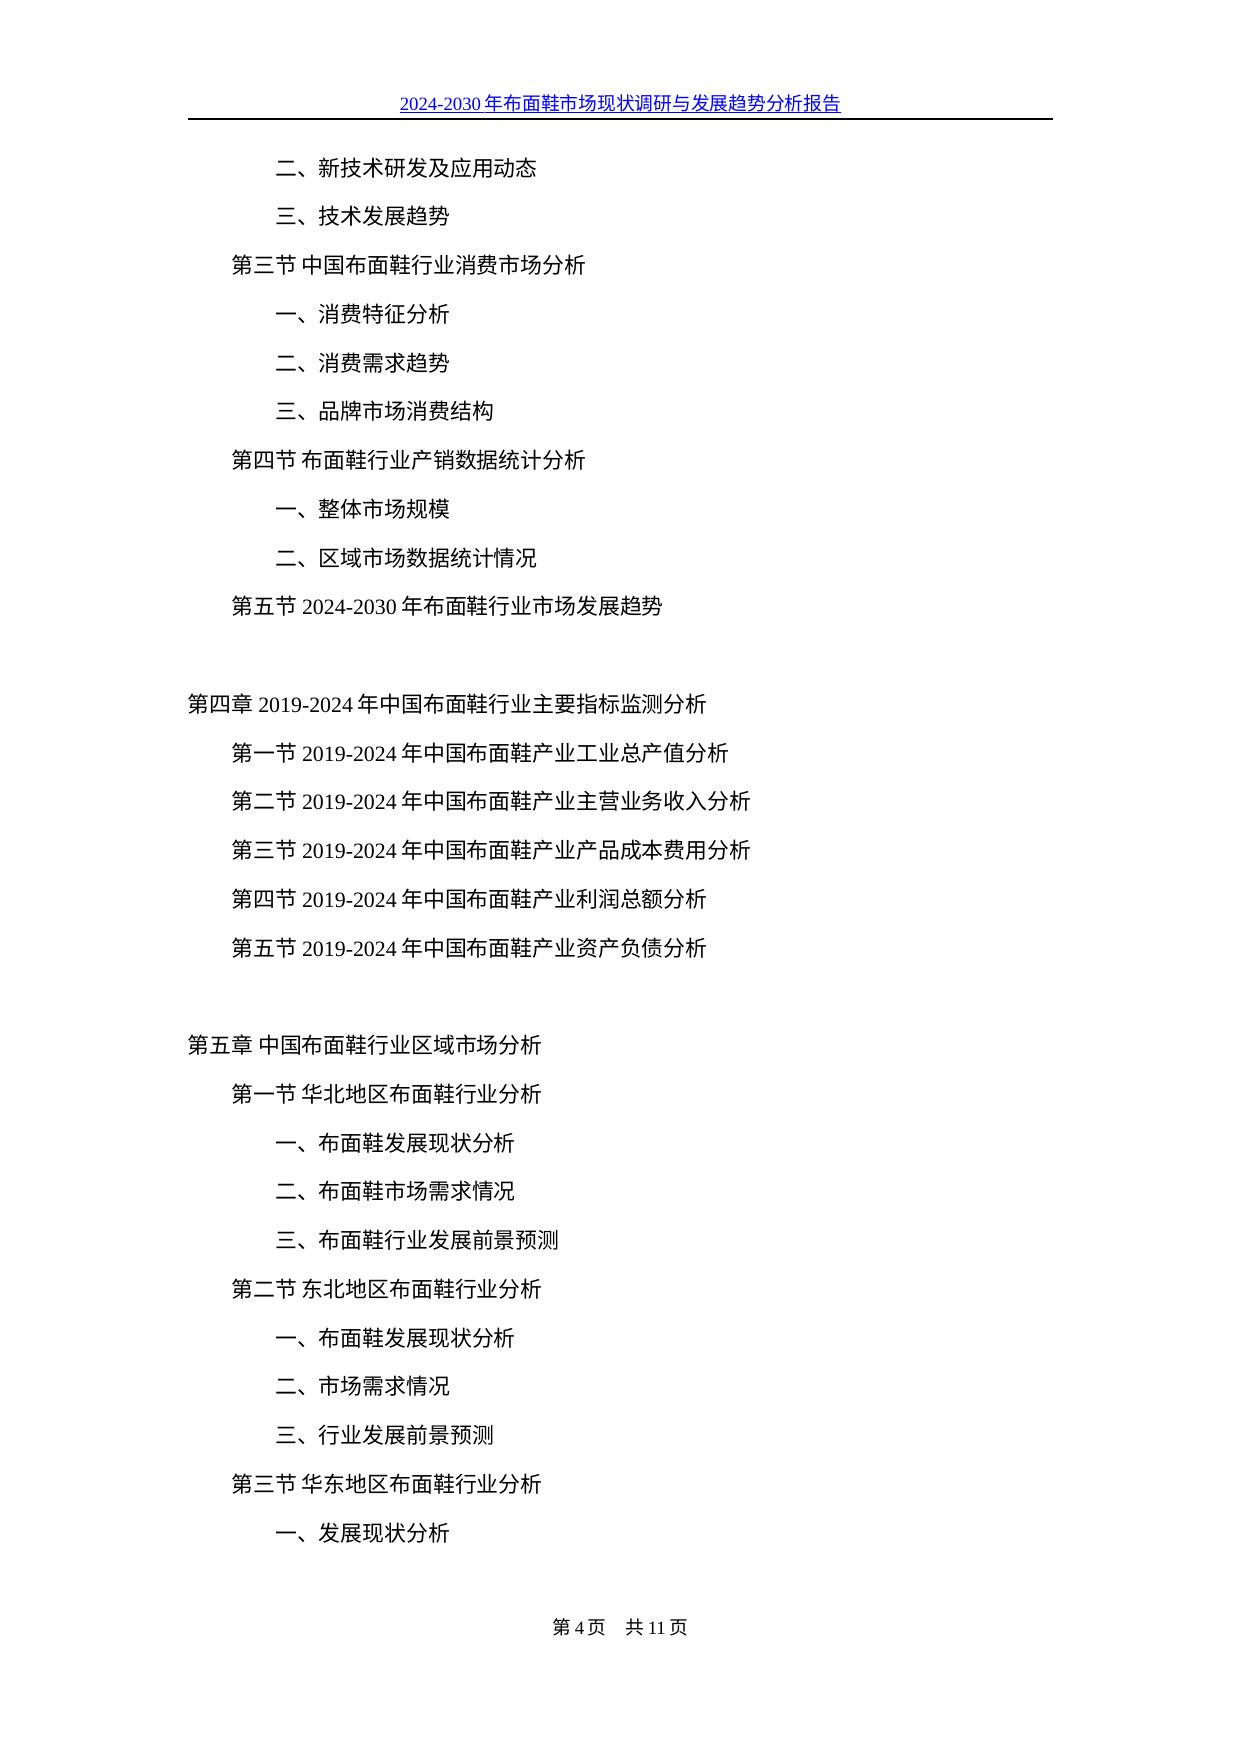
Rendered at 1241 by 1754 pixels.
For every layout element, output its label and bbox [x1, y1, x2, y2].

text [187, 150, 1053, 1548]
